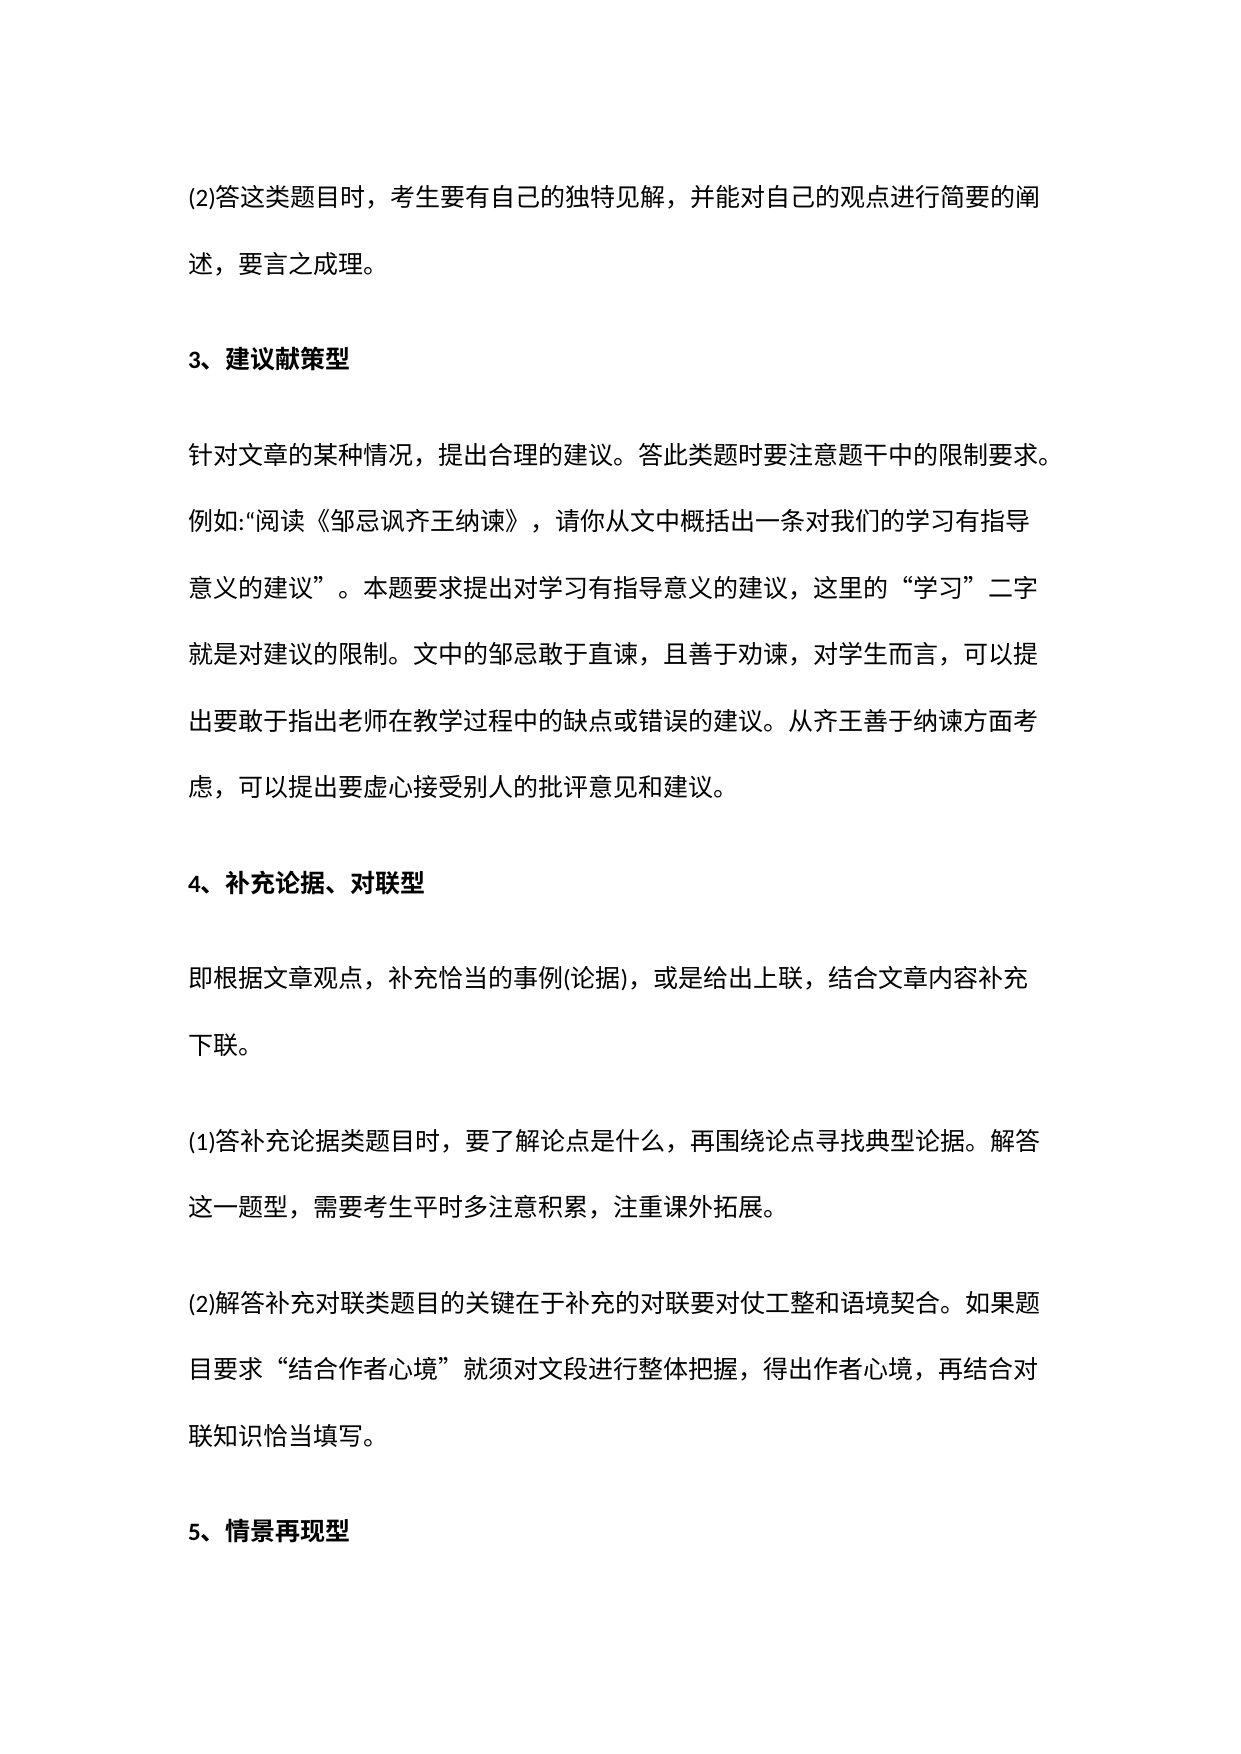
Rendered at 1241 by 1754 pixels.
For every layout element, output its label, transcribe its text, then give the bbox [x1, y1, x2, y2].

text 5、情景再现型 [188, 1496, 1052, 1563]
text 针对文章的某种情况，提出合理的建议。答此类题时要注意题干中的限制要求。例如:“阅读《邹忌讽齐王纳谏》，请你从文中概括出一条对我们的学习有指导意义的建议”。本题要求提出对学习有指导意义的建议，这里的“学习”二字就是对建议的限制。文中的邹忌敢于直谏，且善于劝谏，对学生而言，可以提出要敢于指出老师在教学过程中的缺点或错误的建议。从齐王善于纳谏方面考虑，可以提出要虚心接受别人的批评意见和建议。 [188, 420, 1052, 819]
text 4、补充论据、对联型 [188, 848, 1052, 914]
text 3、建议献策型 [188, 324, 1052, 391]
text (2)解答补充对联类题目的关键在于补充的对联要对仗工整和语境契合。如果题目要求“结合作者心境”就须对文段进行整体把握，得出作者心境，再结合对联知识恰当填写。 [188, 1268, 1052, 1467]
text (1)答补充论据类题目时，要了解论点是什么，再围绕论点寻找典型论据。解答这一题型，需要考生平时多注意积累，注重课外拓展。 [188, 1106, 1052, 1239]
text (2)答这类题目时，考生要有自己的独特见解，并能对自己的观点进行简要的阐述，要言之成理。 [188, 162, 1052, 295]
text 即根据文章观点，补充恰当的事例(论据)，或是给出上联，结合文章内容补充下联。 [188, 944, 1052, 1077]
